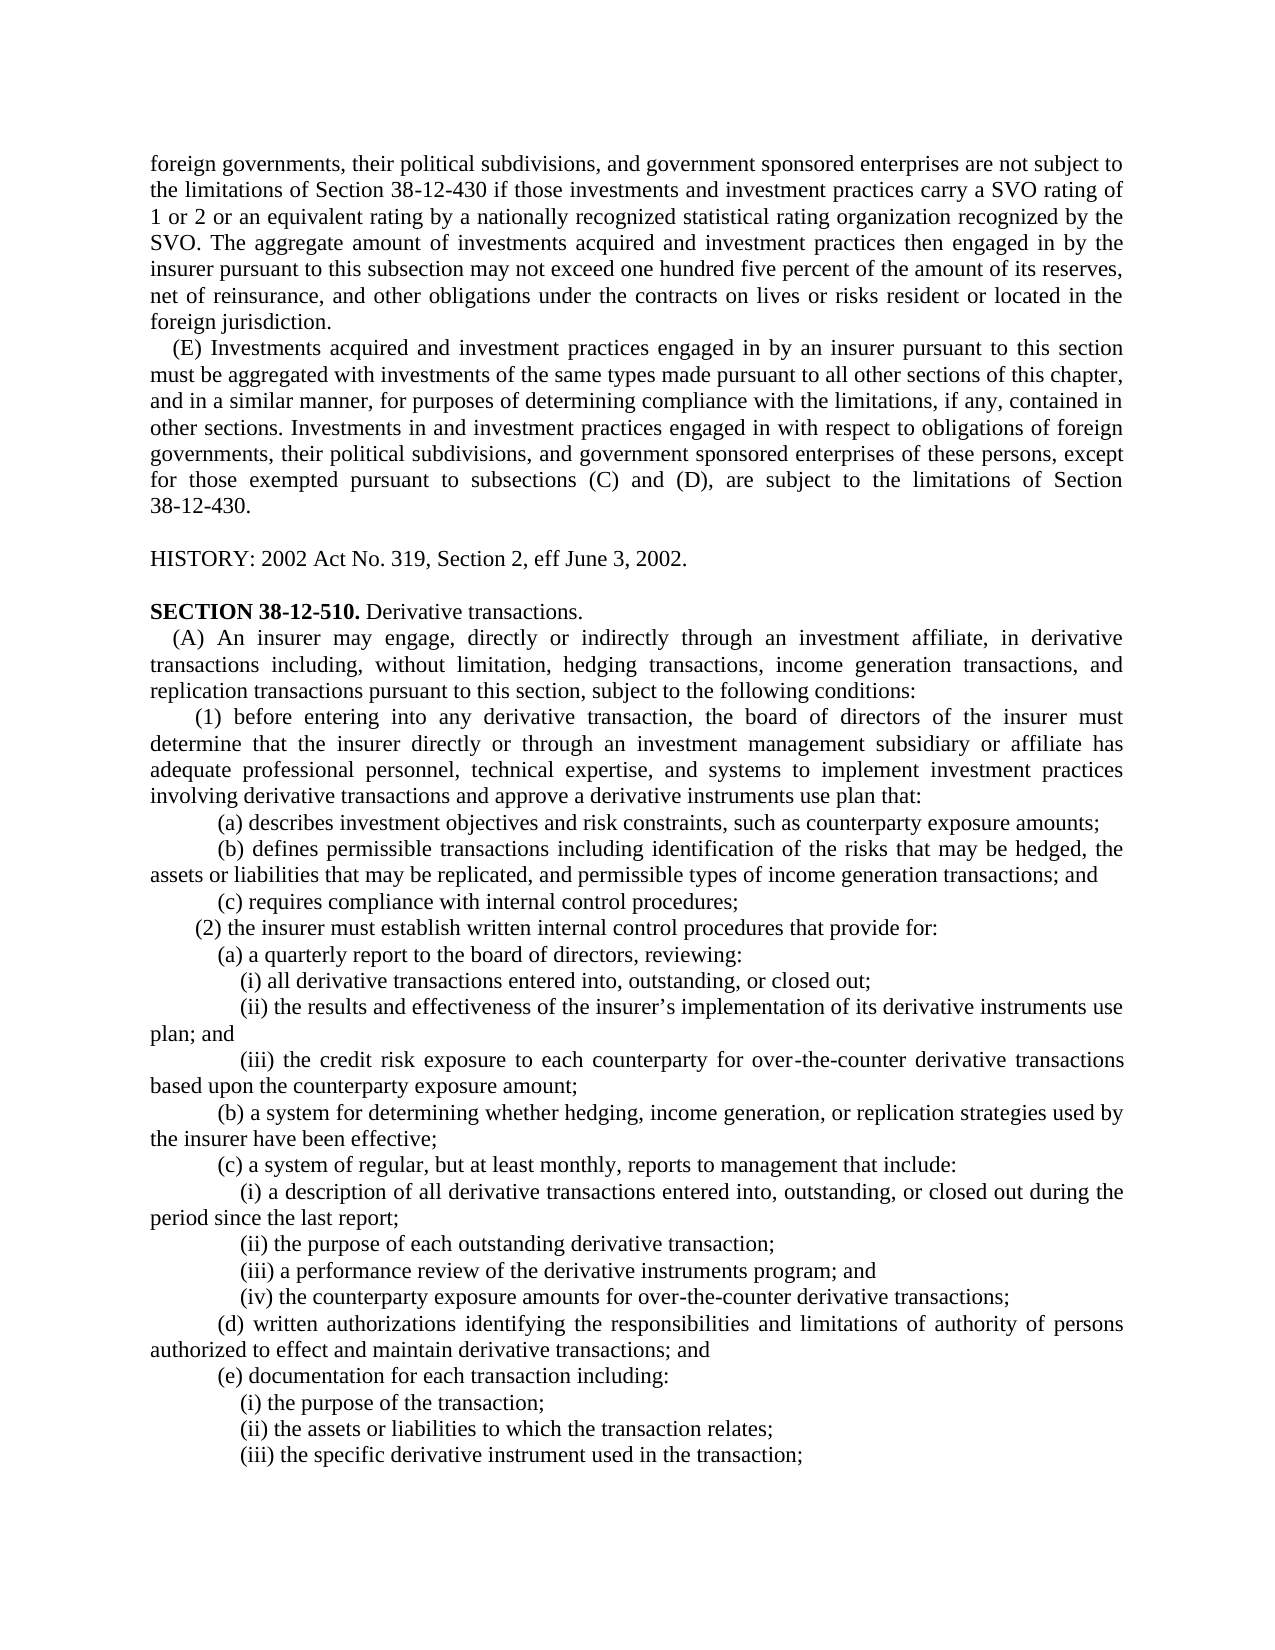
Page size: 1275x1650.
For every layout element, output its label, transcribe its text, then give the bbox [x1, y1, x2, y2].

text (b) a system for determining whether hedging, income generation, or replication strategies used by the insurer have been effective; [150, 1099, 1125, 1151]
text (ii) the results and effectiveness of the insurer’s implementation of its derivative instruments use plan; and [150, 993, 1125, 1046]
text (A) An insurer may engage, directly or indirectly through an investment affiliate, in derivative transactions including, without limitation, hedging transactions, income generation transactions, and replication transactions pursuant to this section, subject to the following conditions: [150, 624, 1125, 703]
text (1) before entering into any derivative transaction, the board of directors of the insurer must determine that the insurer directly or through an investment management subsidiary or affiliate has adequate professional personnel, technical expertise, and systems to implement investment practices involving derivative transactions and approve a derivative instruments use plan that: [150, 703, 1125, 809]
text (a) describes investment objectives and risk constraints, such as counterparty exposure amounts; [150, 809, 1125, 835]
text (ii) the assets or liabilities to which the transaction relates; [150, 1415, 1125, 1441]
text (ii) the purpose of each outstanding derivative transaction; [150, 1231, 1125, 1257]
text (i) a description of all derivative transactions entered into, outstanding, or closed out during the period since the last report; [150, 1178, 1125, 1231]
text (d) written authorizations identifying the responsibilities and limitations of authority of persons authorized to effect and maintain derivative transactions; and [150, 1309, 1125, 1362]
text (iii) the credit risk exposure to each counterparty for over-the-counter derivative transactions based upon the counterparty exposure amount; [150, 1046, 1125, 1099]
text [150, 150, 1125, 334]
text (i) the purpose of the transaction; [150, 1389, 1125, 1415]
text (b) defines permissible transactions including identification of the risks that may be hedged, the assets or liabilities that may be replicated, and permissible types of income generation transactions; and [150, 835, 1125, 888]
text (iv) the counterparty exposure amounts for over-the-counter derivative transactions; [150, 1283, 1125, 1309]
text (c) requires compliance with internal control procedures; [150, 888, 1125, 914]
text (2) the insurer must establish written internal control procedures that provide for: [150, 914, 1125, 941]
text (c) a system of regular, but at least monthly, reports to management that include: [150, 1151, 1125, 1178]
text (i) all derivative transactions entered into, outstanding, or closed out; [150, 967, 1125, 993]
text (e) documentation for each transaction including: [150, 1362, 1125, 1389]
text SECTION 38-12-510. Derivative transactions. [150, 598, 1125, 624]
text HISTORY: 2002 Act No. 319, Section 2, eff June 3, 2002. [150, 545, 1125, 572]
text (a) a quarterly report to the board of directors, reviewing: [150, 941, 1125, 967]
text (iii) a performance review of the derivative instruments program; and [150, 1257, 1125, 1283]
text (iii) the specific derivative instrument used in the transaction; [150, 1441, 1125, 1468]
text (E) Investments acquired and investment practices engaged in by an insurer pursuant to this section must be aggregated with investments of the same types made pursuant to all other sections of this chapter, and in a similar manner, for purposes of determining compliance with the limitations, if any, contained in other sections. Investments in and investment practices engaged in with respect to obligations of foreign governments, their political subdivisions, and government sponsored enterprises of these persons, except for those exempted pursuant to subsections (C) and (D), are subject to the limitations of Section 38-12-430. [150, 334, 1125, 519]
